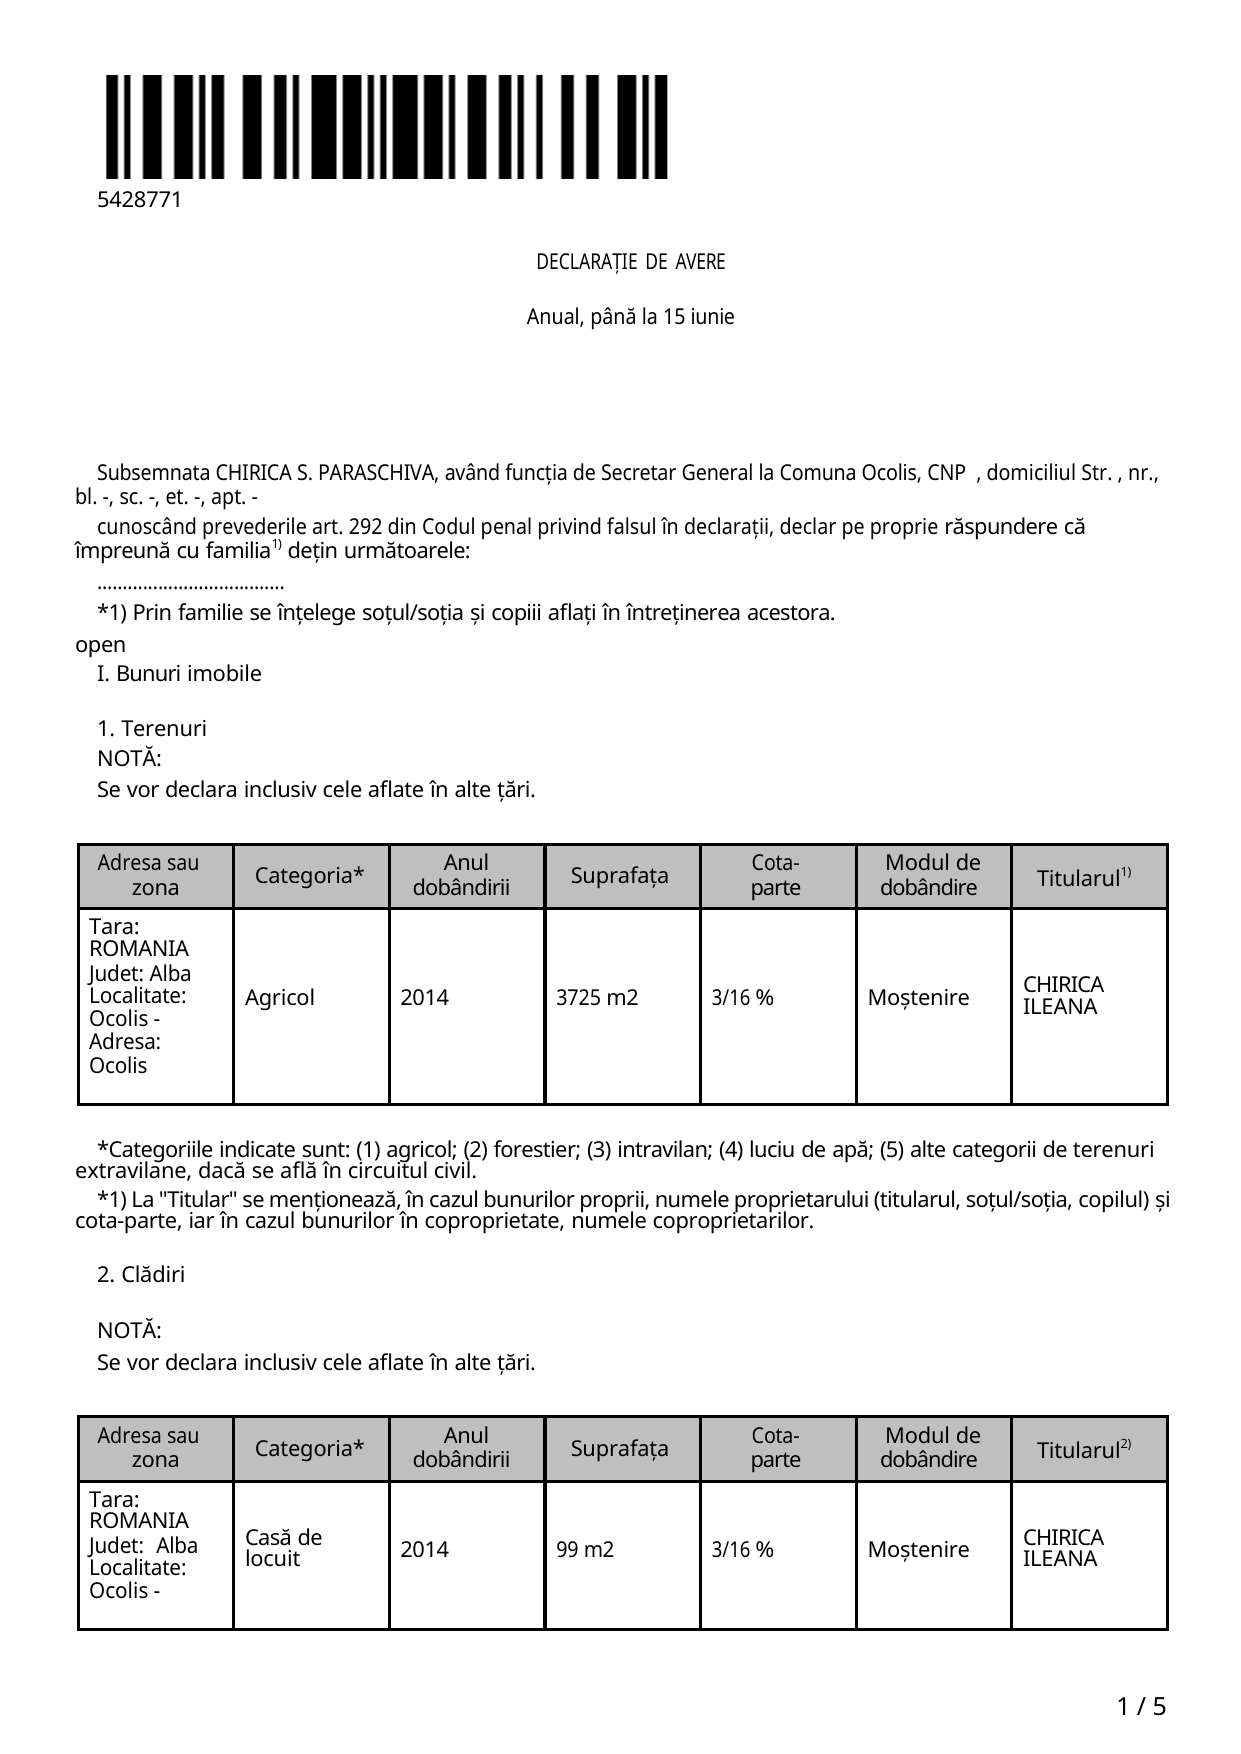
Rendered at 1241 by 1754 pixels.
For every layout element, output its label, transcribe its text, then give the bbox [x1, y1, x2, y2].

text Anual, până la 15 iunie [81, 301, 1181, 331]
table_header Modul de dobândire [858, 846, 1010, 907]
text *1) La "Titular" se menţionează, în cazul bunurilor proprii, numele proprietarului (titularul, soţul/soţia, copilul) și cota-parte, iar în cazul bunurilor în coproprietate, numele coproprietarilor. [75, 1188, 1181, 1235]
text cunoscând prevederile art. 292 din Codul penal privind falsul în declaraţii, declar pe proprie răspundere că împreună cu familia1) deţin următoarele: [75, 514, 1181, 564]
table_cell Tara: ROMANIA Judet: Alba Localitate: Ocolis - [80, 1483, 232, 1628]
table_cell 3725 m2 [547, 910, 699, 1103]
table_header Modul de dobândire [858, 1418, 1010, 1480]
table_header Anul dobândirii [391, 846, 543, 907]
table_header Adresa sau zona [80, 846, 232, 907]
text *1) Prin familie se înţelege soţul/soţia şi copiii aflaţi în întreţinerea acestora. [97, 596, 1181, 627]
table_header Cota- parte [702, 846, 855, 907]
subtitle NOTĂ: [97, 742, 1181, 773]
table_header Titularul1) [1013, 846, 1166, 907]
table_header Titularul2) [1013, 1418, 1166, 1480]
table_header Categoria* [235, 1418, 388, 1480]
table_cell 3/16 % [702, 910, 855, 1103]
table_cell 2014 [391, 1483, 543, 1628]
table_cell 3/16 % [702, 1483, 855, 1628]
picture [106, 75, 668, 179]
subtitle NOTĂ: [97, 1314, 1181, 1345]
list Bunuri imobile [97, 658, 1181, 687]
list Terenuri [97, 712, 1181, 742]
table_cell Agricol [235, 910, 388, 1103]
text *Categoriile indicate sunt: (1) agricol; (2) forestier; (3) intravilan; (4) luciu de apă; (5) alte categorii de terenuri extravilane, dacă se află în circuitul civil. [75, 1139, 1168, 1185]
table_cell 2014 [391, 910, 543, 1103]
table_header Anul dobândirii [391, 1418, 543, 1480]
table_cell Tara: ROMANIA Judet: Alba Localitate: Ocolis - Adresa: Ocolis [80, 910, 232, 1103]
table_cell Moştenire [858, 1483, 1010, 1628]
table_header Categoria* [235, 846, 388, 907]
subtitle DECLARAŢIE DE AVERE [81, 246, 1181, 276]
table_header Adresa sau zona [80, 1418, 232, 1480]
text Subsemnata CHIRICA S. PARASCHIVA, având funcţia de Secretar General la Comuna Ocolis, CNP , domiciliul Str. , nr., bl. -, sc. -, et. -, apt. - [75, 460, 1181, 511]
list Clădiri [97, 1259, 1181, 1289]
text Se vor declara inclusiv cele aflate în alte ţări. [97, 1345, 1181, 1377]
table_header Cota- parte [702, 1418, 855, 1480]
table_cell CHIRICA ILEANA [1013, 910, 1166, 1103]
table_header Suprafaţa [547, 1418, 699, 1480]
table_header Suprafaţa [547, 846, 699, 907]
table_cell 99 m2 [547, 1483, 699, 1628]
table_cell CHIRICA ILEANA [1013, 1483, 1166, 1628]
table_cell Casă de locuit [235, 1483, 388, 1628]
text 5428771 [97, 184, 1181, 214]
table_cell Moştenire [858, 910, 1010, 1103]
text open [75, 627, 1181, 658]
text ..................................... [97, 564, 1181, 596]
text Se vor declara inclusiv cele aflate în alte ţări. [97, 773, 1181, 804]
